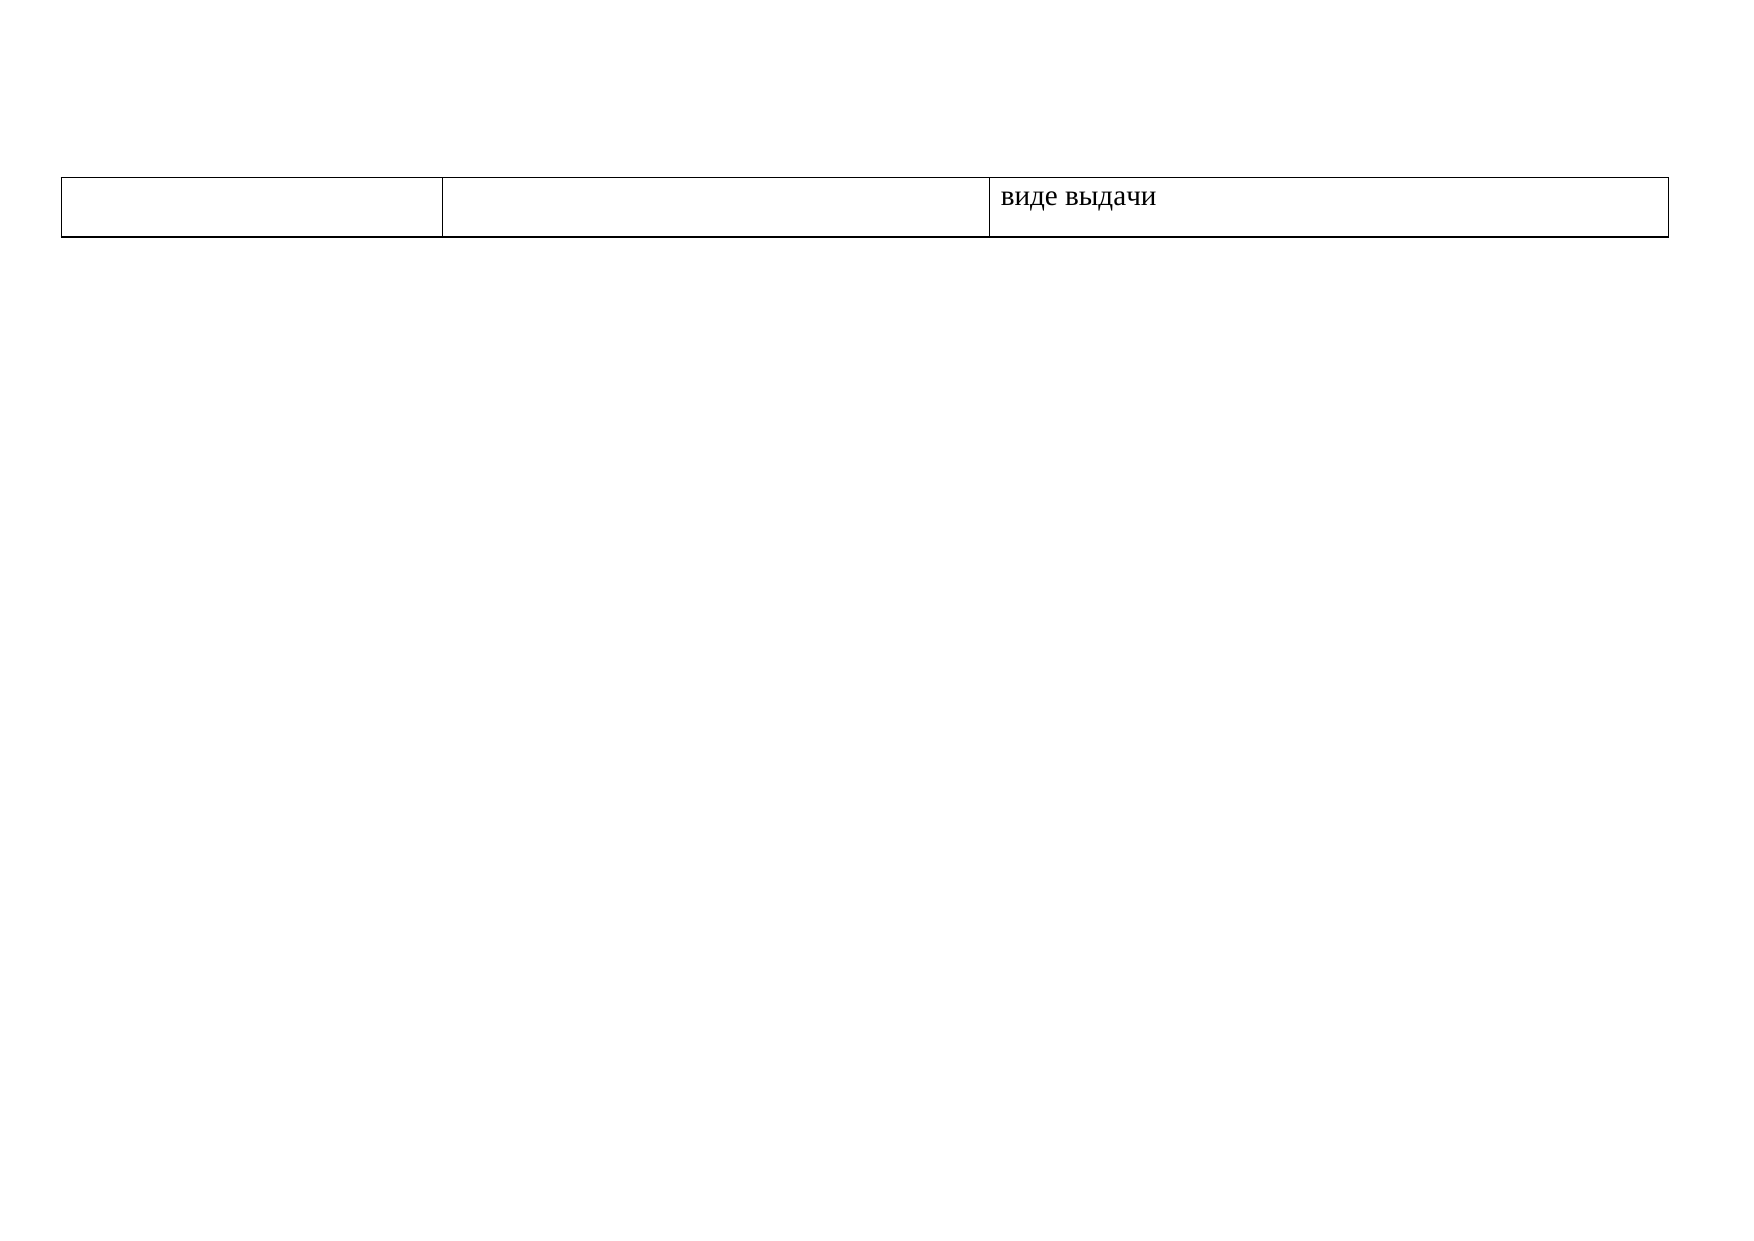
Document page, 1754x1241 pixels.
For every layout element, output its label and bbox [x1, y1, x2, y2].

table_cell [62, 178, 442, 236]
table_cell [443, 178, 989, 236]
table_cell [990, 178, 1668, 236]
